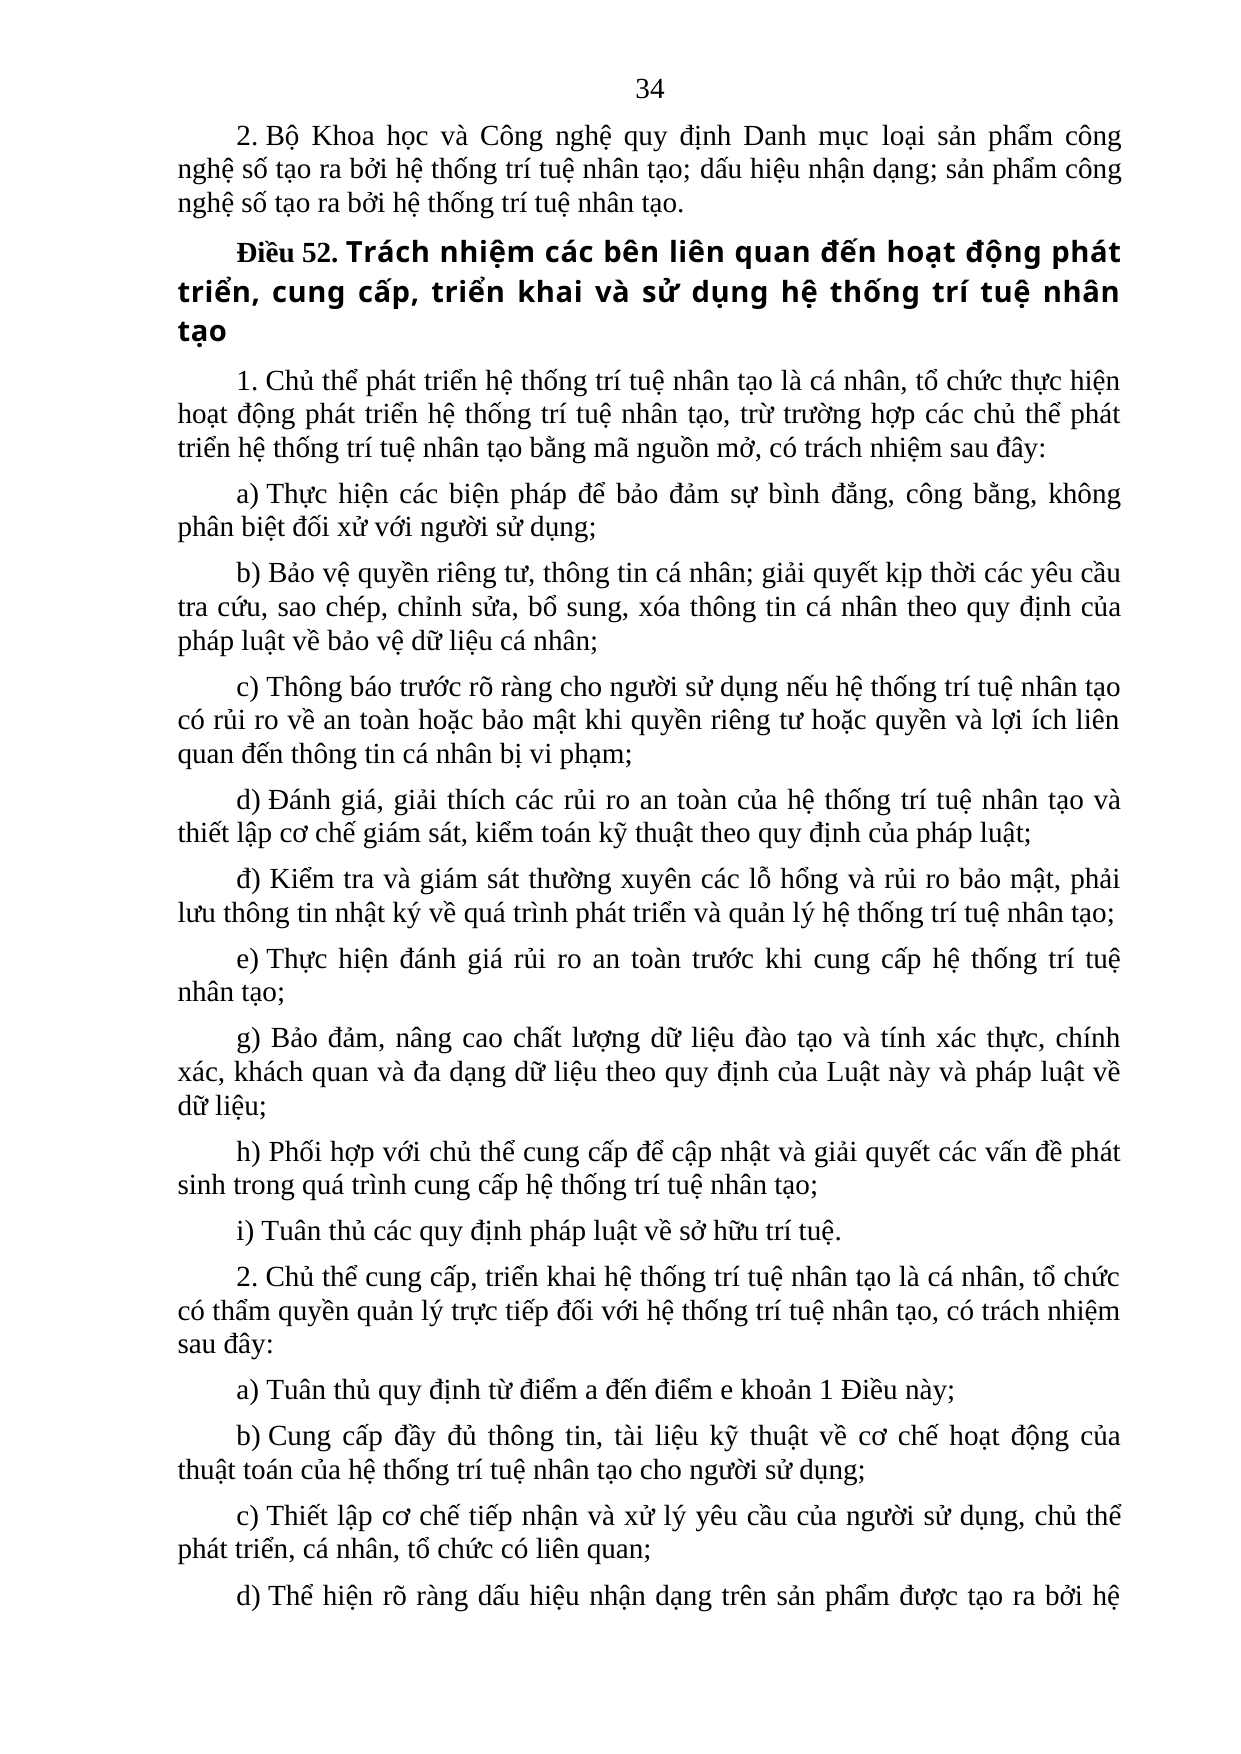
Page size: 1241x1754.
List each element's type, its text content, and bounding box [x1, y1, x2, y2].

list Chủ thể phát triển hệ thống trí tuệ nhân tạo là cá nhân, tổ chức thực hiện hoạt động phát triển hệ thống trí tuệ nhân tạo, trừ trường hợp các chủ thể phát triển hệ thống trí tuệ nhân tạo bằng mã nguồn mở, có trách nhiệm sau đây: [177, 363, 1122, 463]
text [177, 1578, 1122, 1611]
text h) Phối hợp với chủ thể cung cấp để cập nhật và giải quyết các vấn đề phát sinh trong quá trình cung cấp hệ thống trí tuệ nhân tạo; [177, 1134, 1122, 1201]
text Bộ Khoa học và Công nghệ quy định Danh mục loại sản phẩm công nghệ số tạo ra bởi hệ thống trí tuệ nhân tạo; dấu hiệu nhận dạng; sản phẩm công nghệ số tạo ra bởi hệ thống trí tuệ nhân tạo. [177, 118, 1122, 219]
text Cung cấp đầy đủ thông tin, tài liệu kỹ thuật về cơ chế hoạt động của thuật toán của hệ thống trí tuệ nhân tạo cho người sử dụng; [177, 1418, 1122, 1486]
text i) Tuân thủ các quy định pháp luật về sở hữu trí tuệ. [177, 1213, 1122, 1247]
text Trách nhiệm các bên liên quan đến hoạt động phát triển, cung cấp, triển khai và sử dụng hệ thống trí tuệ nhân tạo [177, 231, 1122, 350]
text g) Bảo đảm, nâng cao chất lượng dữ liệu đào tạo và tính xác thực, chính xác, khách quan và đa dạng dữ liệu theo quy định của Luật này và pháp luật về dữ liệu; [177, 1021, 1122, 1121]
text Thông báo trước rõ ràng cho người sử dụng nếu hệ thống trí tuệ nhân tạo có rủi ro về an toàn hoặc bảo mật khi quyền riêng tư hoặc quyền và lợi ích liên quan đến thông tin cá nhân bị vi phạm; [177, 669, 1122, 769]
text Thiết lập cơ chế tiếp nhận và xử lý yêu cầu của người sử dụng, chủ thể phát triển, cá nhân, tổ chức có liên quan; [177, 1498, 1122, 1565]
text Đánh giá, giải thích các rủi ro an toàn của hệ thống trí tuệ nhân tạo và thiết lập cơ chế giám sát, kiểm toán kỹ thuật theo quy định của pháp luật; [177, 782, 1122, 849]
text Chủ thể cung cấp, triển khai hệ thống trí tuệ nhân tạo là cá nhân, tổ chức có thẩm quyền quản lý trực tiếp đối với hệ thống trí tuệ nhân tạo, có trách nhiệm sau đây: [177, 1259, 1122, 1360]
text Bảo vệ quyền riêng tư, thông tin cá nhân; giải quyết kịp thời các yêu cầu tra cứu, sao chép, chỉnh sửa, bổ sung, xóa thông tin cá nhân theo quy định của pháp luật về bảo vệ dữ liệu cá nhân; [177, 556, 1122, 656]
text đ) Kiểm tra và giám sát thường xuyên các lỗ hổng và rủi ro bảo mật, phải lưu thông tin nhật ký về quá trình phát triển và quản lý hệ thống trí tuệ nhân tạo; [177, 861, 1122, 928]
text Tuân thủ quy định từ điểm a đến điểm e khoản 1 Điều này; [177, 1372, 1122, 1406]
text Thực hiện đánh giá rủi ro an toàn trước khi cung cấp hệ thống trí tuệ nhân tạo; [177, 941, 1122, 1008]
text Thực hiện các biện pháp để bảo đảm sự bình đẳng, công bằng, không phân biệt đối xử với người sử dụng; [177, 476, 1122, 543]
